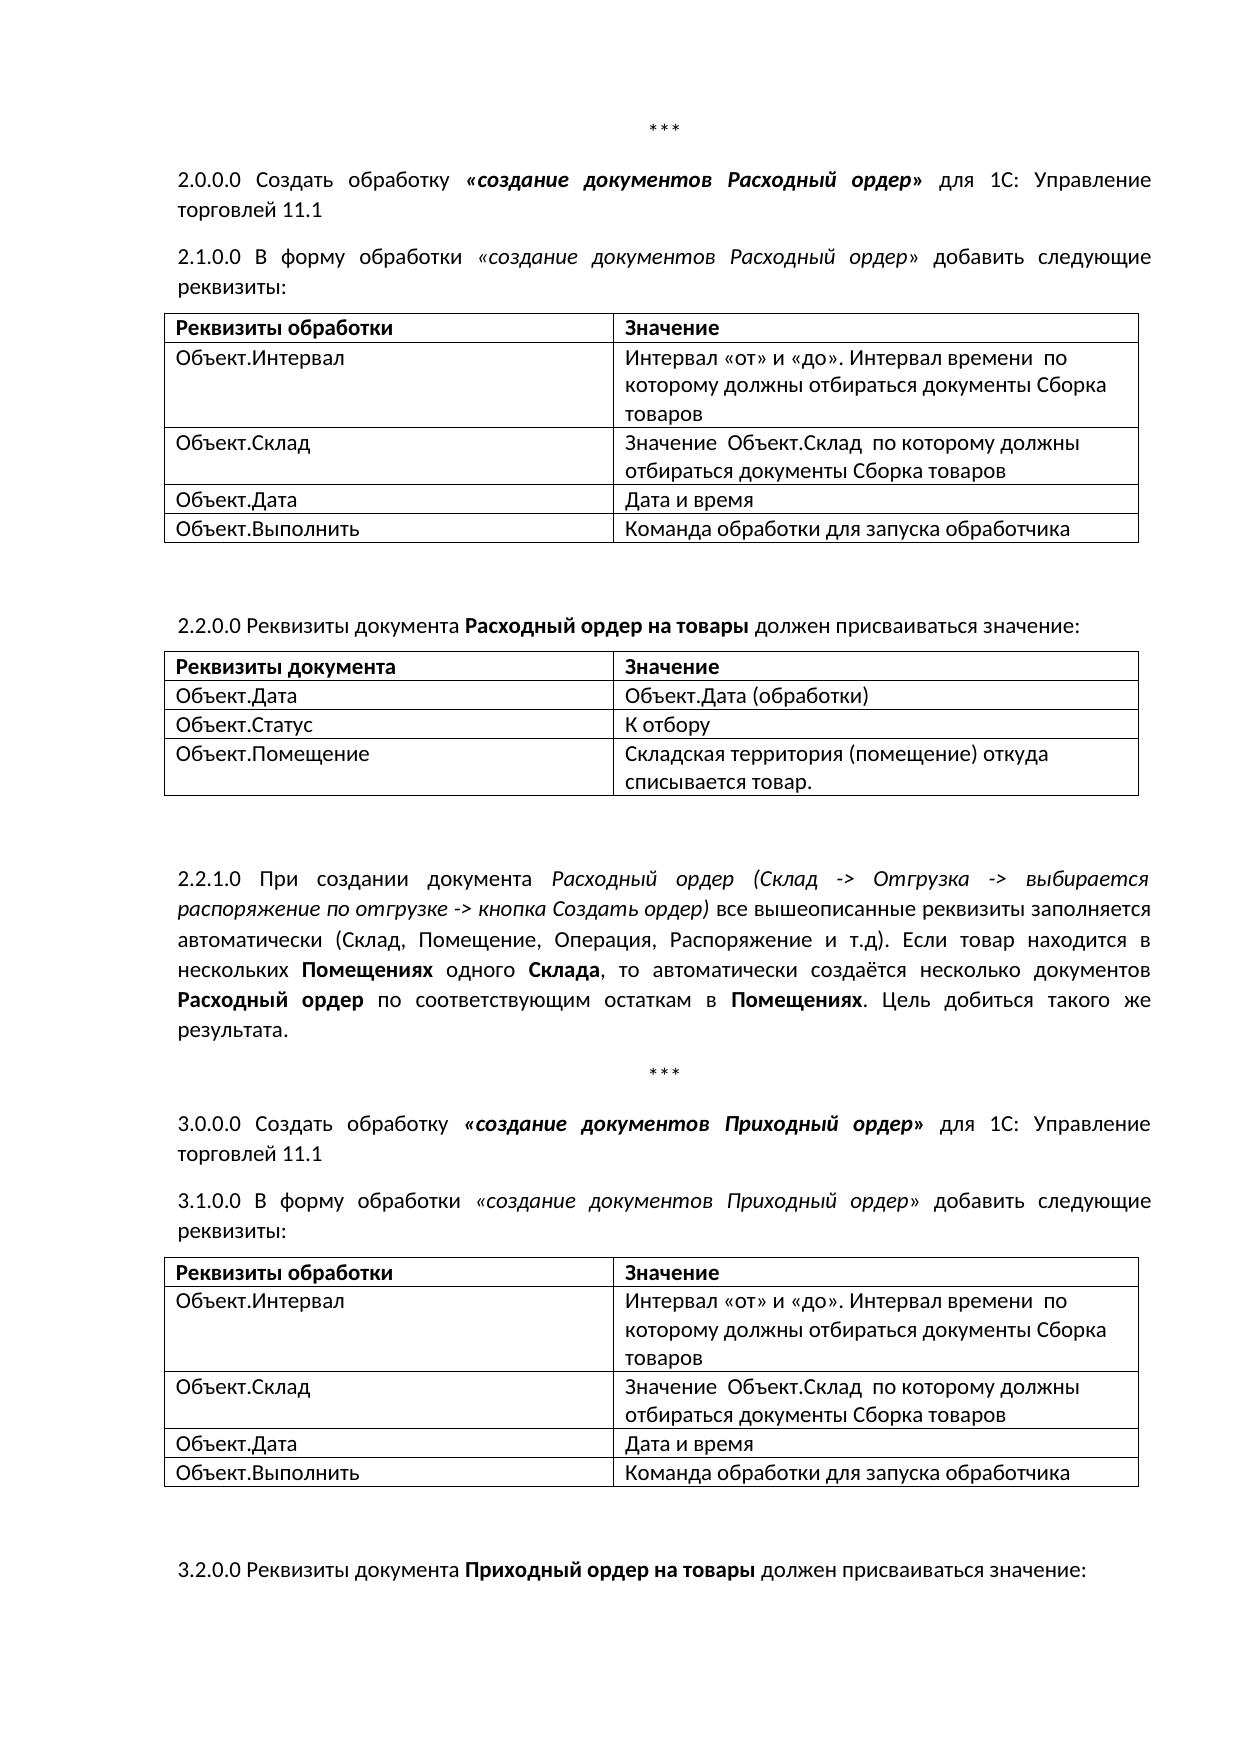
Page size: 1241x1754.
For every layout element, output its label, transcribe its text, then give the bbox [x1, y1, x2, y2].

table_cell Интервал «от» и «до». Интервал времени по которому должны отбираться документы Сборка товаров [614, 1287, 1138, 1371]
text 3.0.0.0 Создать обработку «создание документов Приходный ордер» для 1С: Управление торговлей 11.1 [177, 1109, 1152, 1167]
table_header Значение [614, 314, 1138, 342]
table_cell Складская территория (помещение) откуда списывается товар. [614, 739, 1138, 795]
table_cell Объект.Выполнить [165, 1458, 613, 1486]
text 3.2.0.0 Реквизиты документа Приходный ордер на товары должен присваиваться значение: [177, 1555, 1152, 1583]
text 2.0.0.0 Создать обработку «создание документов Расходный ордер» для 1С: Управление торговлей 11.1 [177, 165, 1152, 223]
table_cell Интервал «от» и «до». Интервал времени по которому должны отбираться документы Сборка товаров [614, 343, 1138, 427]
text 2.2.0.0 Реквизиты документа Расходный ордер на товары должен присваиваться значение: [177, 611, 1152, 639]
table_cell Объект.Интервал [165, 343, 613, 427]
table_cell Объект.Выполнить [165, 514, 613, 542]
table_cell Объект.Статус [165, 710, 613, 738]
text *** [177, 1062, 1152, 1090]
table_cell Команда обработки для запуска обработчика [614, 514, 1138, 542]
table_header Реквизиты обработки [165, 1258, 613, 1286]
table_cell Команда обработки для запуска обработчика [614, 1458, 1138, 1486]
table_cell Объект.Дата (обработки) [614, 681, 1138, 709]
text 3.1.0.0 В форму обработки «создание документов Приходный ордер» добавить следующие реквизиты: [177, 1186, 1152, 1244]
table_cell Дата и время [614, 1429, 1138, 1457]
table_cell Объект.Помещение [165, 739, 613, 795]
table_cell Значение Объект.Склад по которому должны отбираться документы Сборка товаров [614, 428, 1138, 484]
table_cell Объект.Дата [165, 1429, 613, 1457]
table_cell Объект.Склад [165, 428, 613, 484]
table_header Значение [614, 652, 1138, 680]
table_cell Объект.Дата [165, 485, 613, 513]
table_cell К отбору [614, 710, 1138, 738]
table_cell Объект.Интервал [165, 1287, 613, 1371]
text 2.2.1.0 При создании документа Расходный ордер (Склад -> Отгрузка -> выбирается распоряжение по отгрузке -> кнопка Создать ордер) все вышеописанные реквизиты заполняется автоматически (Склад, Помещение, Операция, Распоряжение и т.д). Если товар находится в нескольких Помещениях одного Склада, то автоматически создаётся несколько документов Расходный ордер по соответствующим остаткам в Помещениях. Цель добиться такого же результата. [177, 864, 1152, 1043]
text *** [177, 118, 1152, 146]
text 2.1.0.0 В форму обработки «создание документов Расходный ордер» добавить следующие реквизиты: [177, 242, 1152, 300]
table_header Реквизиты документа [165, 652, 613, 680]
table_cell Объект.Дата [165, 681, 613, 709]
table_cell Дата и время [614, 485, 1138, 513]
table_cell Объект.Склад [165, 1372, 613, 1428]
table_cell Значение Объект.Склад по которому должны отбираться документы Сборка товаров [614, 1372, 1138, 1428]
table_header Значение [614, 1258, 1138, 1286]
table_header Реквизиты обработки [165, 314, 613, 342]
